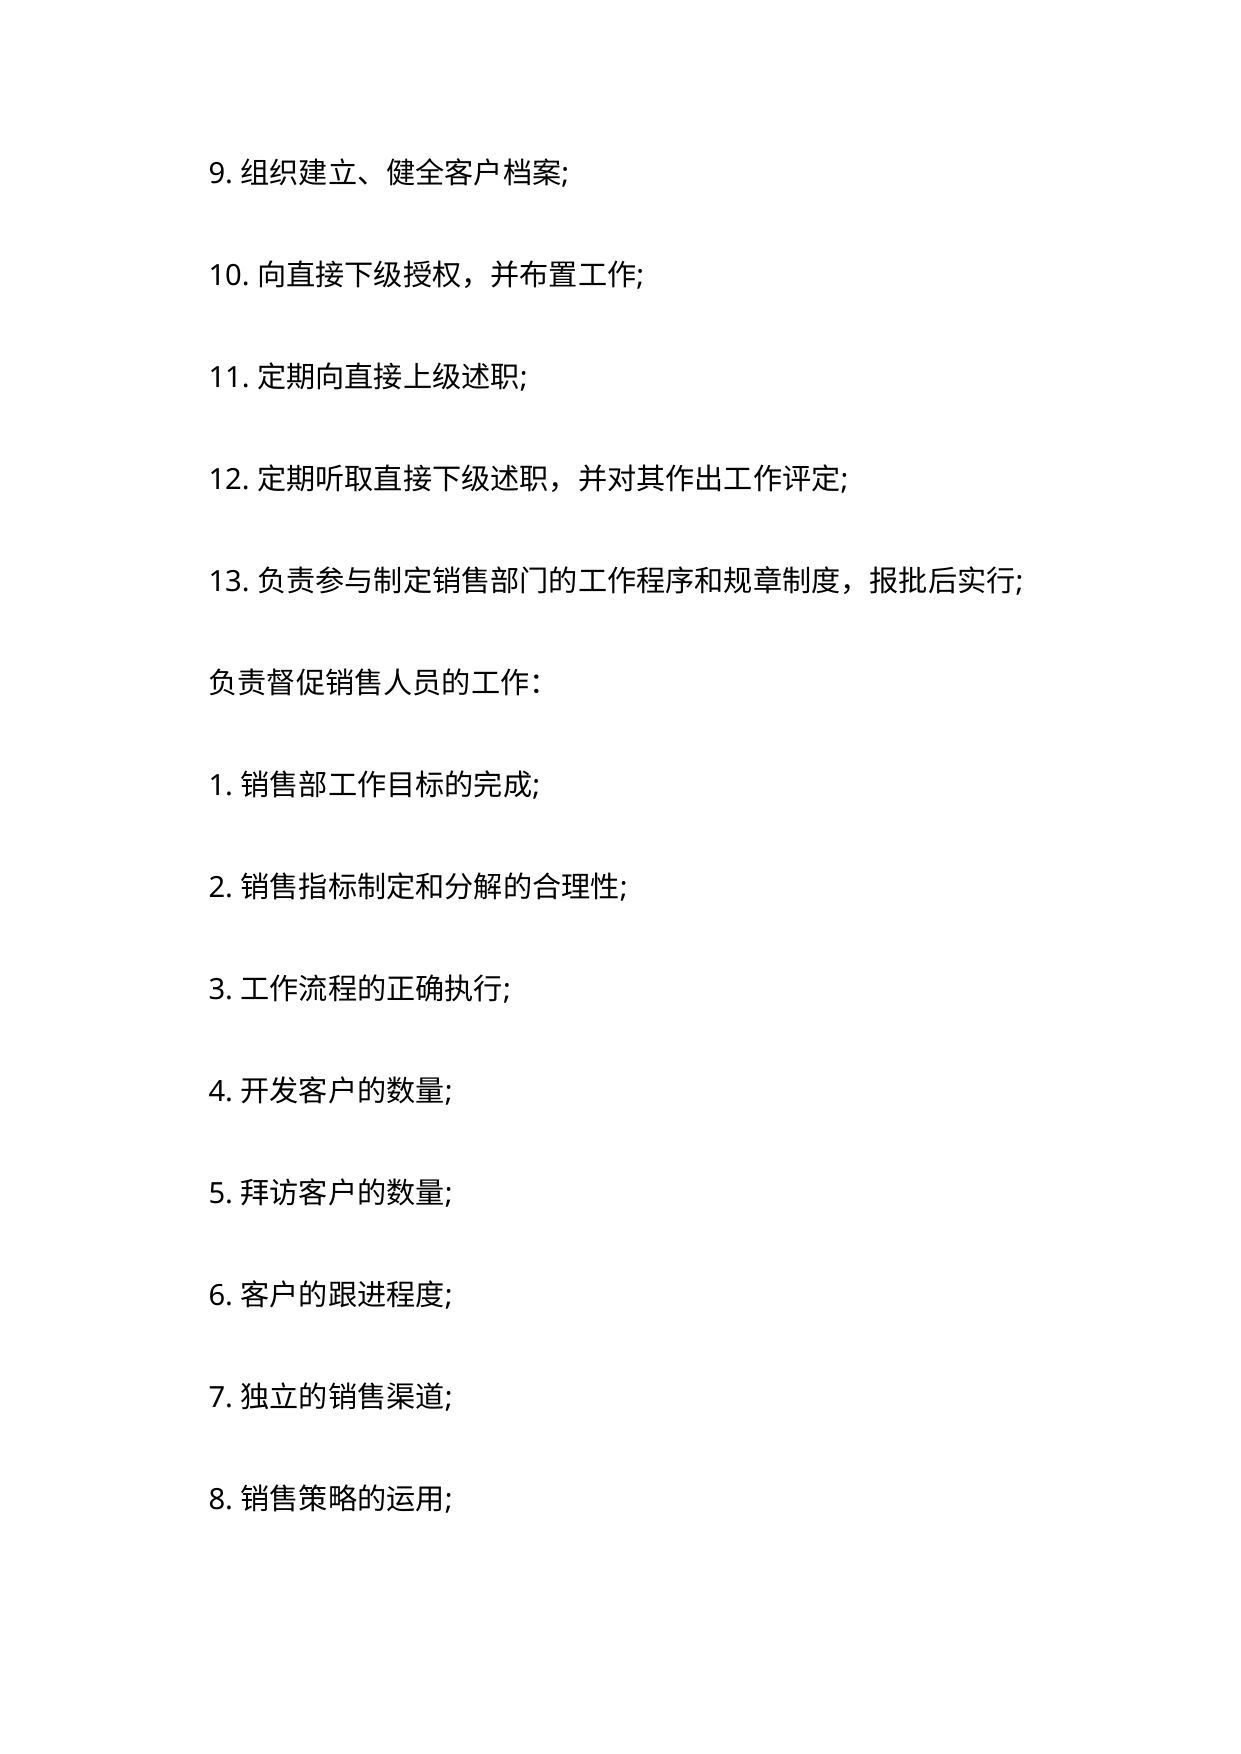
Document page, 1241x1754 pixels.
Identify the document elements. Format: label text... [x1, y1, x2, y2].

text 4. 开发客户的数量; [150, 1068, 1090, 1110]
text 7. 独立的销售渠道; [150, 1373, 1090, 1416]
text 3. 工作流程的正确执行; [150, 966, 1090, 1008]
text 13. 负责参与制定销售部门的工作程序和规章制度，报批后实行; [150, 558, 1090, 600]
text 1. 销售部工作目标的完成; [150, 762, 1090, 804]
text 负责督促销售人员的工作： [150, 660, 1090, 702]
text 2. 销售指标制定和分解的合理性; [150, 864, 1090, 906]
text 5. 拜访客户的数量; [150, 1169, 1090, 1212]
text 12. 定期听取直接下级述职，并对其作出工作评定; [150, 456, 1090, 498]
text 11. 定期向直接上级述职; [150, 354, 1090, 396]
text 8. 销售策略的运用; [150, 1476, 1090, 1518]
text 6. 客户的跟进程度; [150, 1272, 1090, 1314]
text 9. 组织建立、健全客户档案; [150, 150, 1090, 192]
text 10. 向直接下级授权，并布置工作; [150, 252, 1090, 294]
